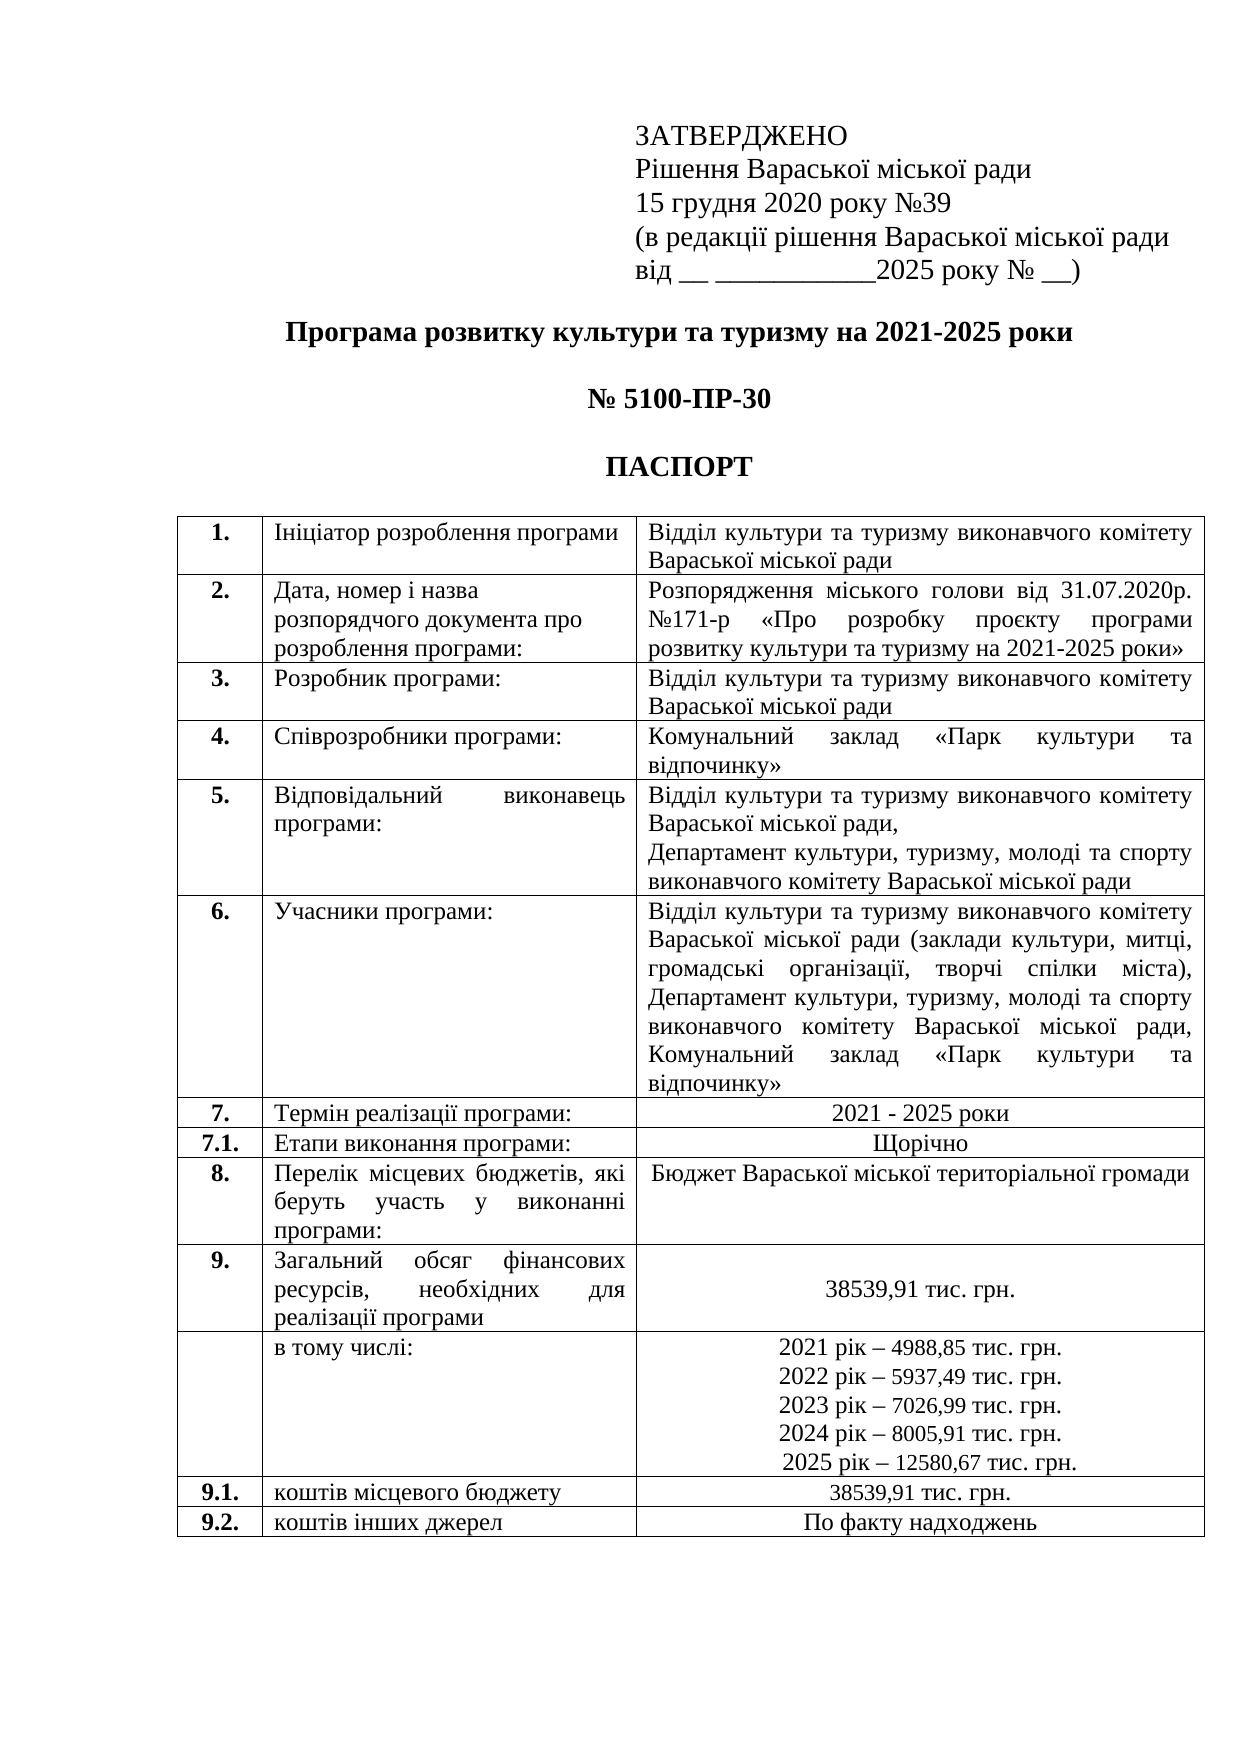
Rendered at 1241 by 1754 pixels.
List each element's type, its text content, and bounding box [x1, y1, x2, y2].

table_header Відділ культури та туризму виконавчого комітету Вараської міської ради [637, 517, 1204, 574]
table_header 1. [178, 517, 262, 574]
table_cell Учасники програми: [263, 896, 636, 1097]
text від __ ___________2025 року № __) [635, 252, 1181, 286]
table_cell 9.1. [178, 1477, 262, 1506]
table_cell [178, 1332, 262, 1476]
table_cell Перелік місцевих бюджетів, які беруть участь у виконанні програми: [263, 1158, 636, 1244]
table_cell Розробник програми: [263, 663, 636, 720]
table_cell 8. [178, 1158, 262, 1244]
table_header Ініціатор розроблення програми [263, 517, 636, 574]
table_cell 7.1. [178, 1128, 262, 1157]
table_cell в тому числі: [263, 1332, 636, 1476]
table_cell Розпорядження міського голови від 31.07.2020р. №171-р «Про розробку проєкту програми розвитку культури та туризму на 2021-2025 роки» [637, 575, 1204, 662]
text 15 грудня 2020 року №39 [635, 185, 1181, 219]
table_cell коштів інших джерел [263, 1507, 636, 1536]
table_cell Термін реалізації програми: [263, 1098, 636, 1127]
table_cell 3. [178, 663, 262, 720]
table_cell 4. [178, 721, 262, 779]
text ЗАТВЕРДЖЕНО [635, 118, 1181, 152]
table_cell 2. [178, 575, 262, 662]
table_cell Співрозробники програми: [263, 721, 636, 779]
table_cell 6. [178, 896, 262, 1097]
text Рішення Вараської міської ради [635, 152, 1181, 185]
table_cell 5. [178, 780, 262, 895]
text ПАСПОРТ [177, 449, 1181, 482]
table_cell Бюджет Вараської міської територіальної громади [637, 1158, 1204, 1244]
table_cell 9. [178, 1245, 262, 1331]
table_cell Комунальний заклад «Парк культури та відпочинку» [637, 721, 1204, 779]
table_cell Етапи виконання програми: [263, 1128, 636, 1157]
table_cell 9.2. [178, 1507, 262, 1536]
table_cell Щорічно [637, 1128, 1204, 1157]
table_cell 2021 - 2025 роки [637, 1098, 1204, 1127]
table_cell Відділ культури та туризму виконавчого комітету Вараської міської ради [637, 663, 1204, 720]
table_cell 2021 рік – 4988,85 тис. грн. 2022 рік – 5937,49 тис. грн. 2023 рік – 7026,99 тис. грн. 2024 рік – 8005,91 тис. грн. 2025 рік – 12580,67 тис. грн. [637, 1332, 1204, 1476]
table_cell Відділ культури та туризму виконавчого комітету Вараської міської ради, Департамент культури, туризму, молоді та спорту виконавчого комітету Вараської міської ради [637, 780, 1204, 895]
table_cell 7. [178, 1098, 262, 1127]
table_cell 38539,91 тис. грн. [637, 1477, 1204, 1506]
table_cell По факту надходжень [637, 1507, 1204, 1536]
text № 5100-ПР-30 [177, 382, 1181, 415]
text (в редакції рішення Вараської міської ради [635, 219, 1181, 252]
table_cell Відповідальний виконавець програми: [263, 780, 636, 895]
table_cell Відділ культури та туризму виконавчого комітету Вараської міської ради (заклади культури, митці, громадські організації, творчі спілки міста), Департамент культури, туризму, молоді та спорту виконавчого комітету Вараської міської ради, Комунальний заклад «Парк культури та відпочинку» [637, 896, 1204, 1097]
table_cell Загальний обсяг фінансових ресурсів, необхідних для реалізації програми [263, 1245, 636, 1331]
table_cell Дата, номер і назва розпорядчого документа про розроблення програми: [263, 575, 636, 662]
text Програма розвитку культури та туризму на 2021-2025 роки [177, 314, 1181, 348]
table_cell 38539,91 тис. грн. [637, 1245, 1204, 1331]
table_cell коштів місцевого бюджету [263, 1477, 636, 1506]
